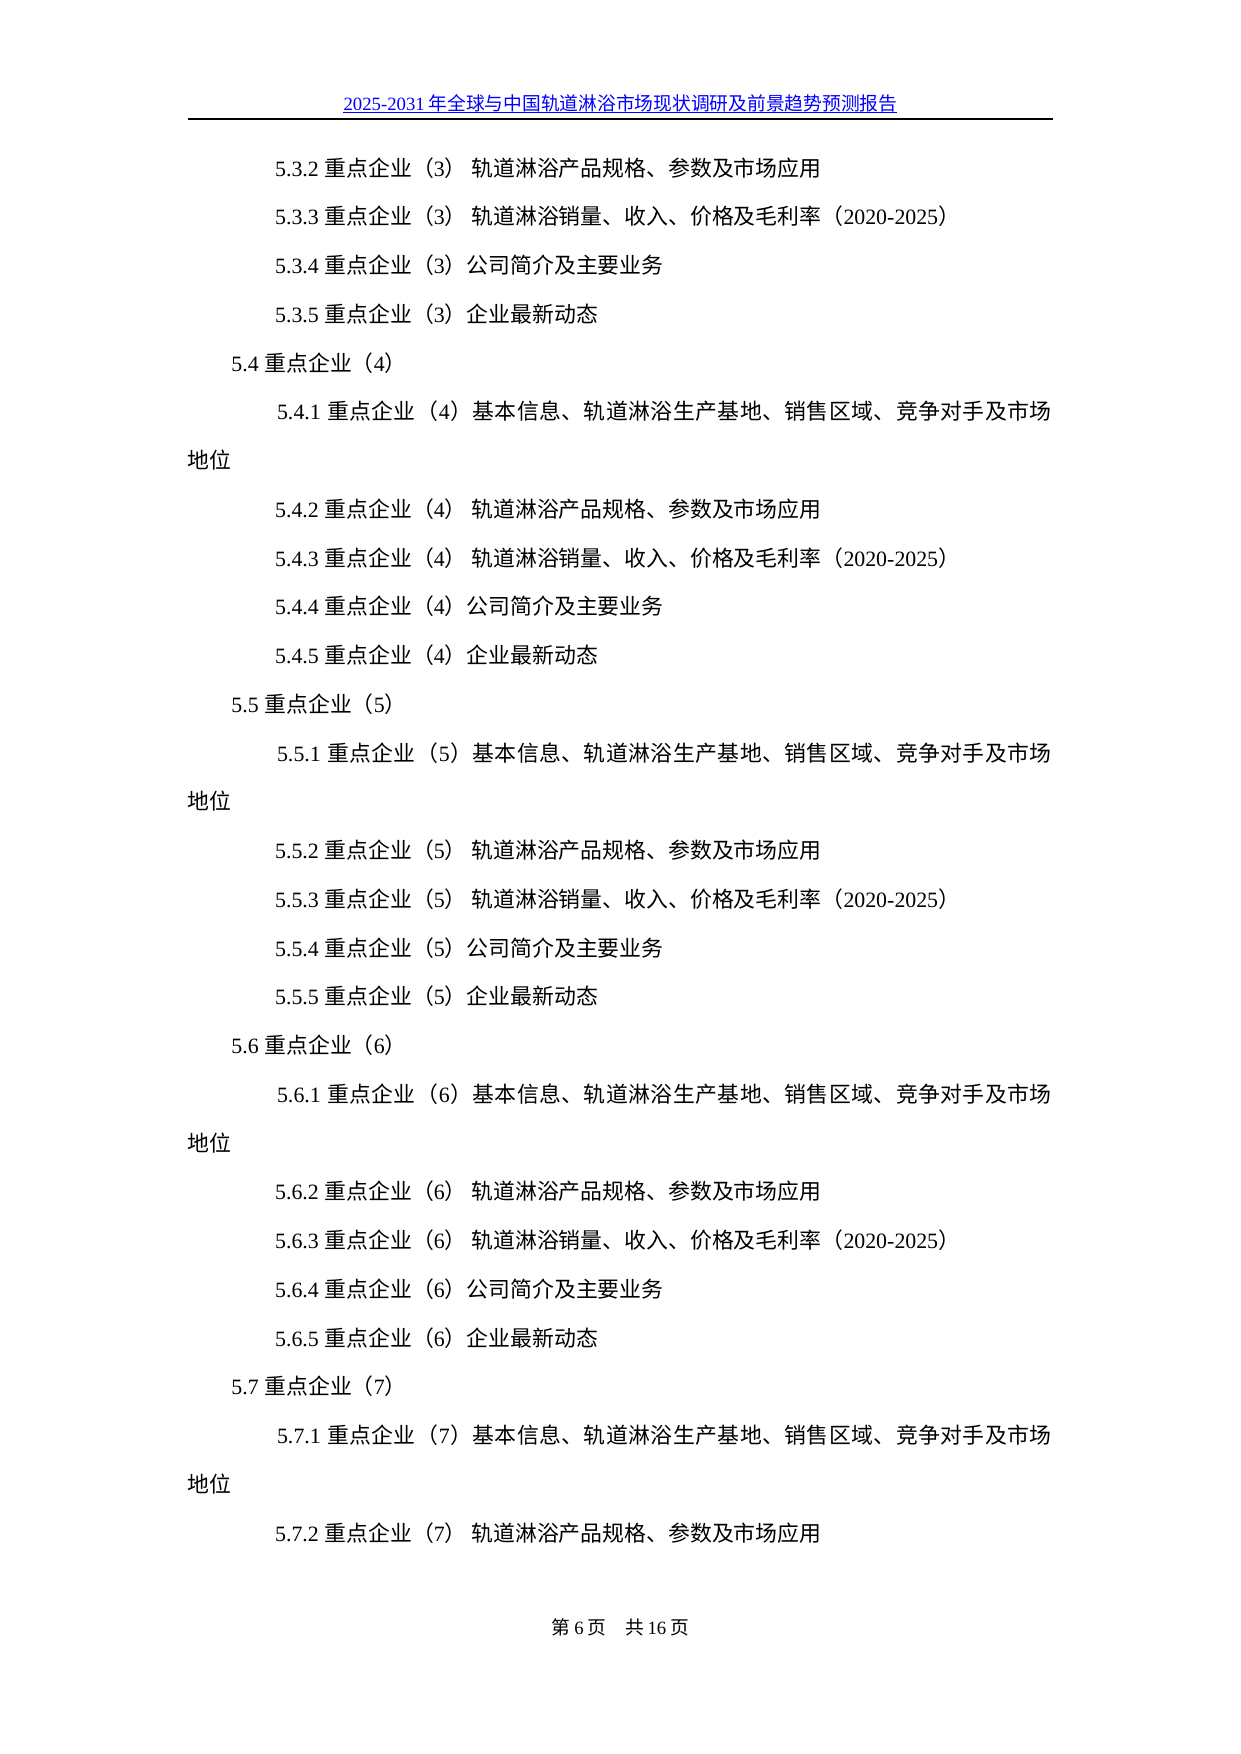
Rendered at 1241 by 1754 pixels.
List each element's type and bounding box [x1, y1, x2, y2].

text [187, 150, 1053, 1548]
